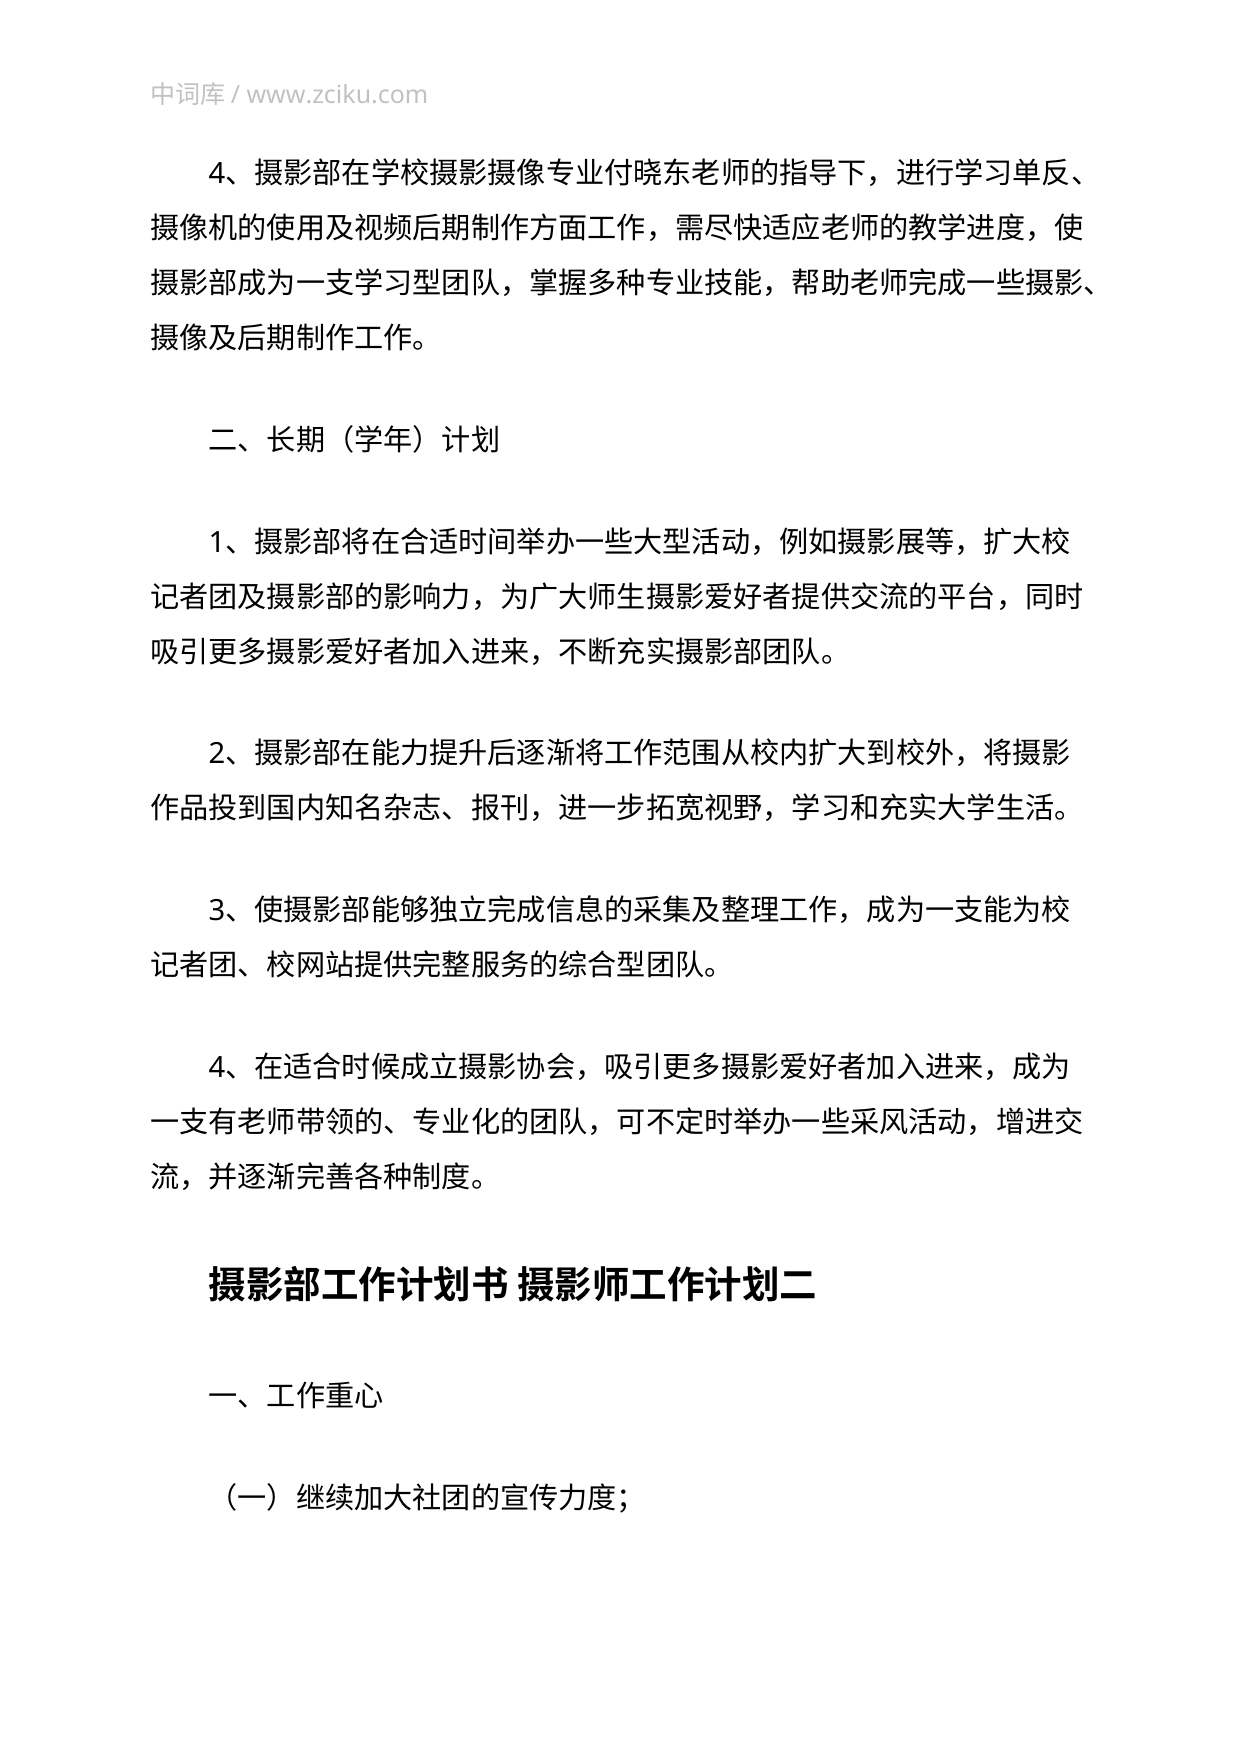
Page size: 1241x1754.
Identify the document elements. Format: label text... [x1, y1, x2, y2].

text 4、在适合时候成立摄影协会，吸引更多摄影爱好者加入进来，成为一支有老师带领的、专业化的团队，可不定时举办一些采风活动，增进交流，并逐渐完善各种制度。 [150, 1043, 1090, 1196]
text 3、使摄影部能够独立完成信息的采集及整理工作，成为一支能为校记者团、校网站提供完整服务的综合型团队。 [150, 887, 1090, 984]
text 一、工作重心 [150, 1373, 1090, 1415]
text 4、摄影部在学校摄影摄像专业付晓东老师的指导下，进行学习单反、摄像机的使用及视频后期制作方面工作，需尽快适应老师的教学进度，使摄影部成为一支学习型团队，掌握多种专业技能，帮助老师完成一些摄影、摄像及后期制作工作。 [150, 150, 1090, 357]
text （一）继续加大社团的宣传力度； [150, 1474, 1090, 1517]
text 2、摄影部在能力提升后逐渐将工作范围从校内扩大到校外，将摄影作品投到国内知名杂志、报刊，进一步拓宽视野，学习和充实大学生活。 [150, 730, 1090, 827]
text 二、长期（学年）计划 [150, 417, 1090, 459]
text 摄影部工作计划书 摄影师工作计划二 [150, 1255, 1090, 1309]
text 1、摄影部将在合适时间举办一些大型活动，例如摄影展等，扩大校记者团及摄影部的影响力，为广大师生摄影爱好者提供交流的平台，同时吸引更多摄影爱好者加入进来，不断充实摄影部团队。 [150, 518, 1090, 671]
